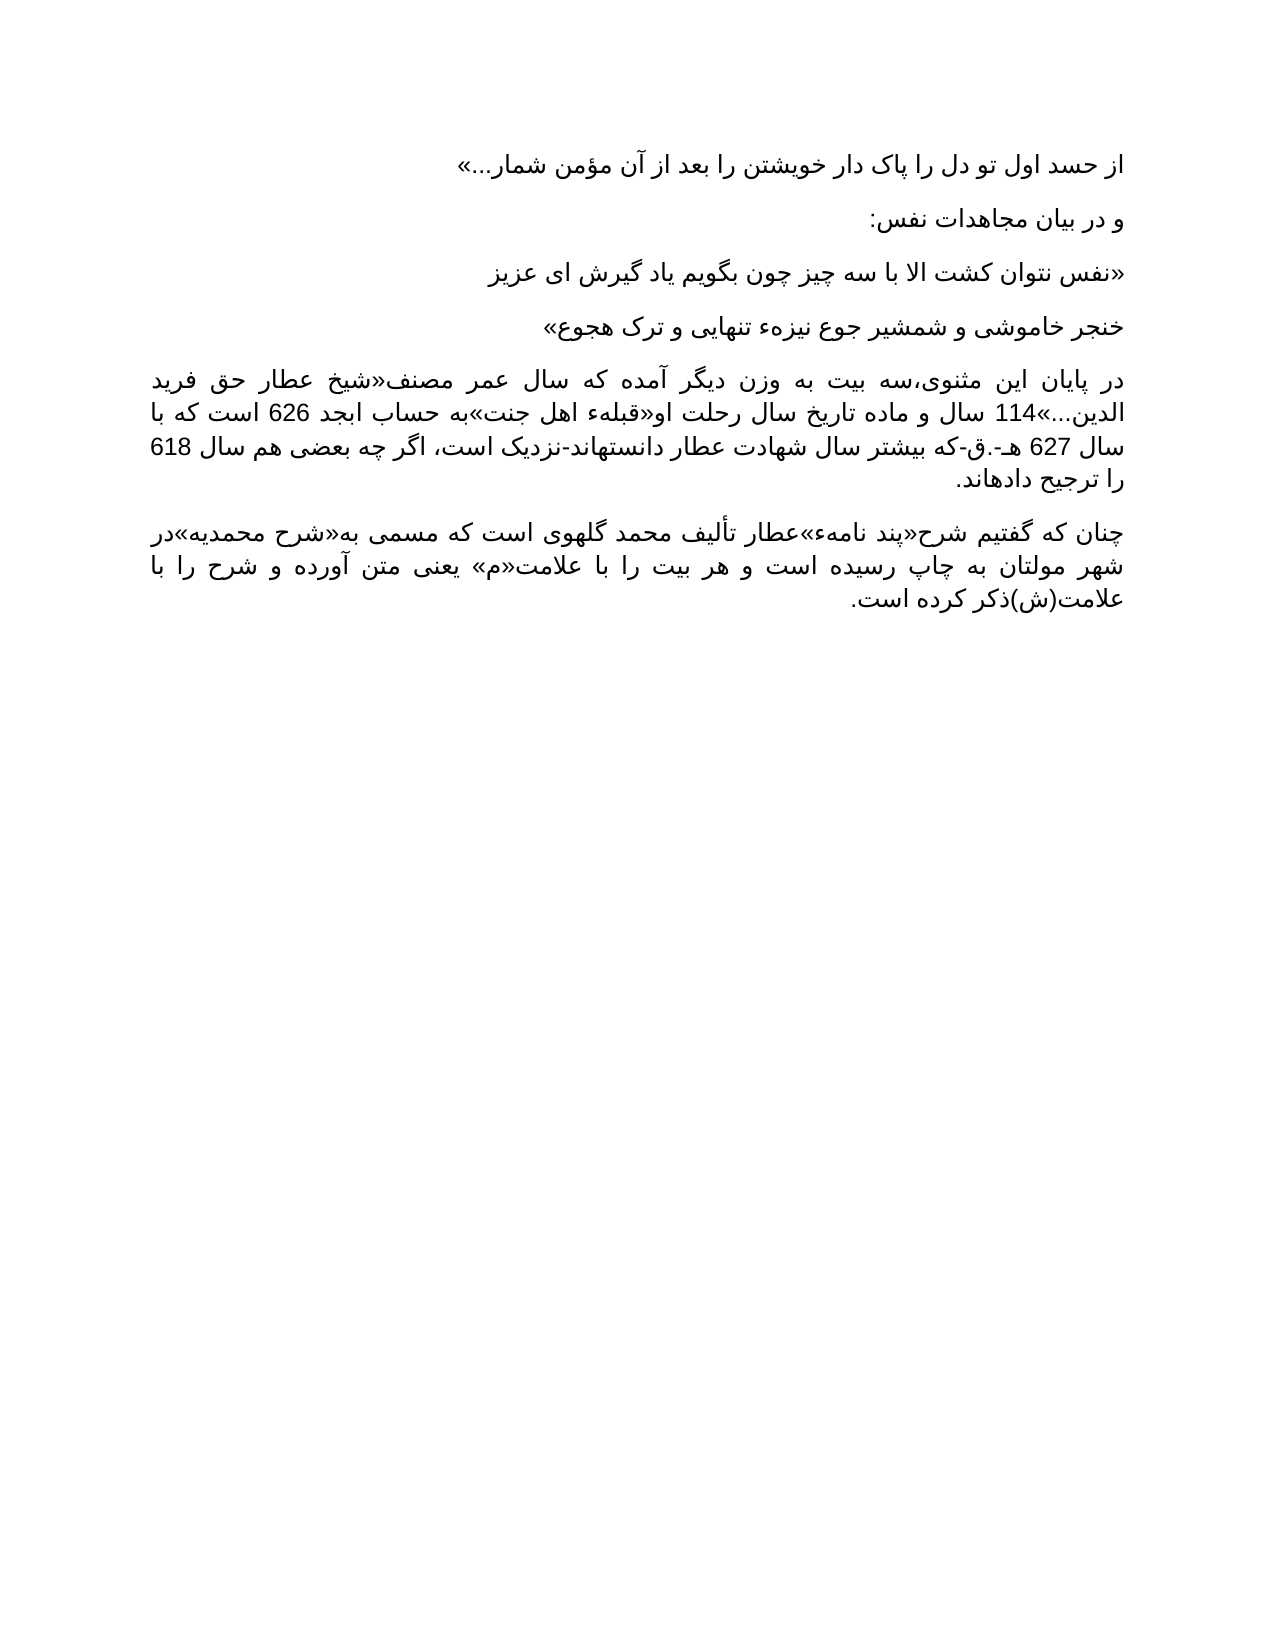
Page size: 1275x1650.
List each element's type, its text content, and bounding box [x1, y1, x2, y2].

text چنان که گفتیم شرح«پند نامهء»عطار تألیف محمد گلهوی است که مسمی به«شرح محمدیه»در شهر مولتان به چاپ رسیده است و هر بیت را با علامت«م» یعنی متن آورده و شرح را با علامت(ش)ذکر کرده‏ است. [150, 518, 1125, 613]
text «نفس نتوان کشت الا با سه چیز چون بگویم یاد گیرش ای عزیز [150, 258, 1125, 286]
text و در بیان مجاهدات نفس: [150, 204, 1125, 233]
text از حسد اول تو دل را پاک دار خویشتن را بعد از آن مؤمن شمار...» [150, 150, 1125, 179]
text خنجر خاموشی و شمشیر جوع‏ نیزهء تنهایی و ترک هجوع» [150, 312, 1125, 340]
text در پایان این مثنوی،سه بیت به وزن دیگر آمده که‏ سال عمر مصنف«شیخ عطار حق فرید الدین...»114 سال و ماده تاریخ سال رحلت او«قبلهء اهل جنت»به‏ حساب ابجد 626 است که با سال 627 هـ-.ق-که‏ بیشتر سال شهادت عطار دانسته‏اند-نزدیک است، اگر چه بعضی هم سال 618 را ترجیح داده‏اند. [150, 365, 1125, 493]
